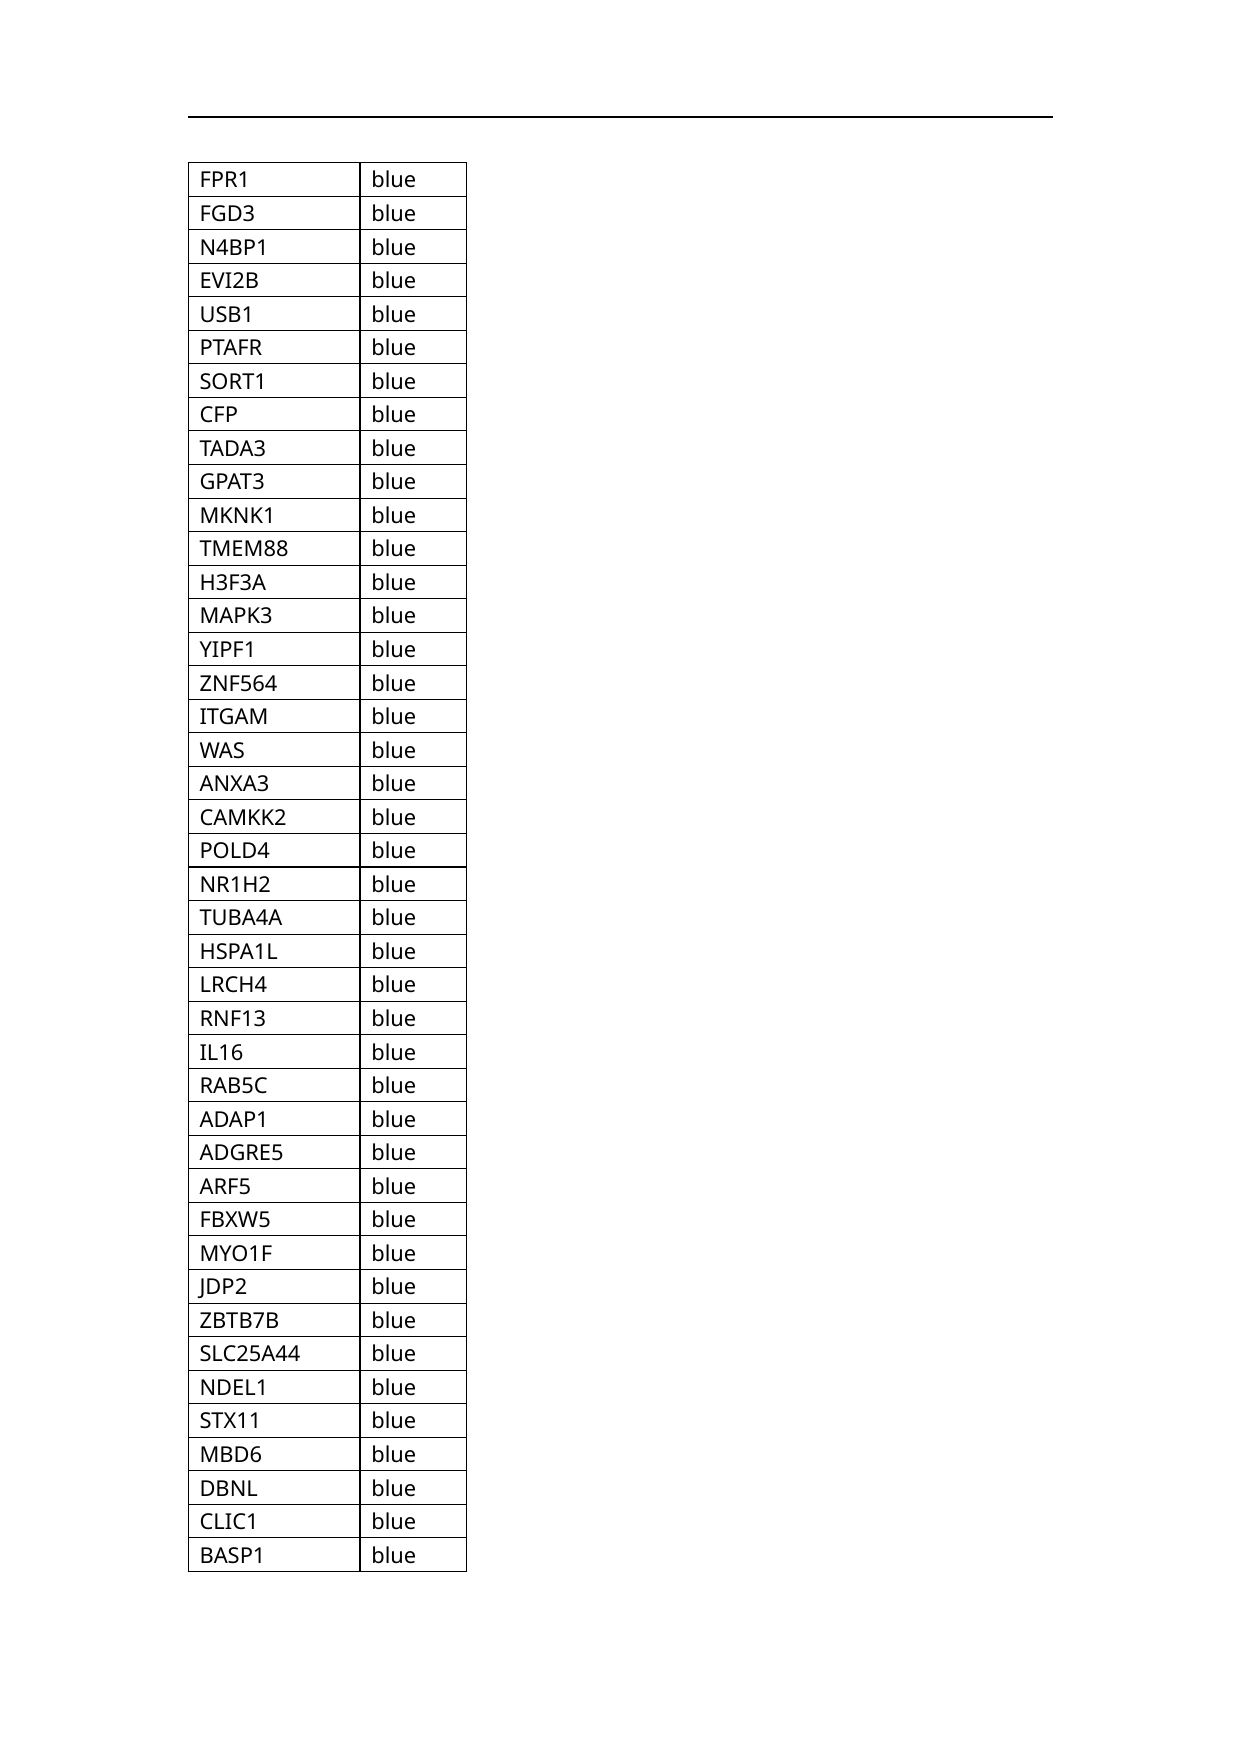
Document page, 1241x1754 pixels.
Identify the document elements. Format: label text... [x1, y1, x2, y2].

table_cell NR1H2 [189, 868, 359, 900]
table_cell TMEM88 [189, 532, 359, 564]
table_cell ZNF564 [189, 666, 359, 699]
table_cell blue [361, 968, 466, 1001]
table_cell blue [361, 733, 466, 766]
table_cell CLIC1 [189, 1505, 359, 1537]
table_cell blue [361, 1538, 466, 1571]
table_cell blue [361, 1471, 466, 1504]
table_cell blue [361, 1203, 466, 1235]
table_cell blue [361, 666, 466, 699]
table_cell blue [361, 1236, 466, 1269]
table_cell MYO1F [189, 1236, 359, 1269]
table_cell PTAFR [189, 331, 359, 363]
table_cell blue [361, 1404, 466, 1437]
table_cell blue [361, 230, 466, 263]
table_cell ARF5 [189, 1169, 359, 1202]
table_cell STX11 [189, 1404, 359, 1437]
table_cell blue [361, 364, 466, 397]
table_cell blue [361, 1270, 466, 1302]
table_cell blue [361, 297, 466, 330]
table_cell ADGRE5 [189, 1136, 359, 1168]
table_cell IL16 [189, 1035, 359, 1068]
table_cell ANXA3 [189, 767, 359, 799]
table_cell CAMKK2 [189, 800, 359, 833]
table_cell H3F3A [189, 566, 359, 598]
table_cell blue [361, 1002, 466, 1034]
table_cell blue [361, 1035, 466, 1068]
table_cell DBNL [189, 1471, 359, 1504]
table_cell blue [361, 197, 466, 229]
table_cell HSPA1L [189, 935, 359, 967]
table_cell MKNK1 [189, 499, 359, 531]
table_cell FGD3 [189, 197, 359, 229]
table_cell blue [361, 633, 466, 665]
table_cell blue [361, 599, 466, 632]
table_cell blue [361, 1136, 466, 1168]
table_cell blue [361, 331, 466, 363]
table_cell blue [361, 431, 466, 464]
table_cell CFP [189, 398, 359, 430]
table_cell ADAP1 [189, 1102, 359, 1135]
table_cell ZBTB7B [189, 1304, 359, 1336]
table_cell FBXW5 [189, 1203, 359, 1235]
table_cell blue [361, 532, 466, 564]
table_cell BASP1 [189, 1538, 359, 1571]
table_cell ITGAM [189, 700, 359, 732]
table_cell blue [361, 834, 466, 866]
table_cell blue [361, 1304, 466, 1336]
table_cell RNF13 [189, 1002, 359, 1034]
table_cell blue [361, 767, 466, 799]
table_cell blue [361, 163, 466, 196]
table_cell blue [361, 700, 466, 732]
table_cell POLD4 [189, 834, 359, 866]
table_cell N4BP1 [189, 230, 359, 263]
table_cell blue [361, 499, 466, 531]
table_cell blue [361, 264, 466, 296]
table_cell JDP2 [189, 1270, 359, 1302]
table_cell USB1 [189, 297, 359, 330]
table_cell blue [361, 1505, 466, 1537]
table_cell blue [361, 1102, 466, 1135]
table_cell blue [361, 1069, 466, 1101]
table_cell MBD6 [189, 1438, 359, 1470]
table_cell SLC25A44 [189, 1337, 359, 1369]
table_cell blue [361, 800, 466, 833]
table_cell blue [361, 868, 466, 900]
table_cell RAB5C [189, 1069, 359, 1101]
table_cell YIPF1 [189, 633, 359, 665]
table_cell MAPK3 [189, 599, 359, 632]
table_cell EVI2B [189, 264, 359, 296]
table_cell TUBA4A [189, 901, 359, 933]
table_cell WAS [189, 733, 359, 766]
table_cell blue [361, 1438, 466, 1470]
table_cell GPAT3 [189, 465, 359, 497]
table_cell blue [361, 935, 466, 967]
table_cell blue [361, 1169, 466, 1202]
table_cell FPR1 [189, 163, 359, 196]
table_cell blue [361, 398, 466, 430]
table_cell blue [361, 1371, 466, 1403]
table_cell LRCH4 [189, 968, 359, 1001]
table_cell blue [361, 566, 466, 598]
table_cell TADA3 [189, 431, 359, 464]
table_cell SORT1 [189, 364, 359, 397]
table_cell blue [361, 1337, 466, 1369]
table_cell NDEL1 [189, 1371, 359, 1403]
table_cell blue [361, 465, 466, 497]
table_cell blue [361, 901, 466, 933]
